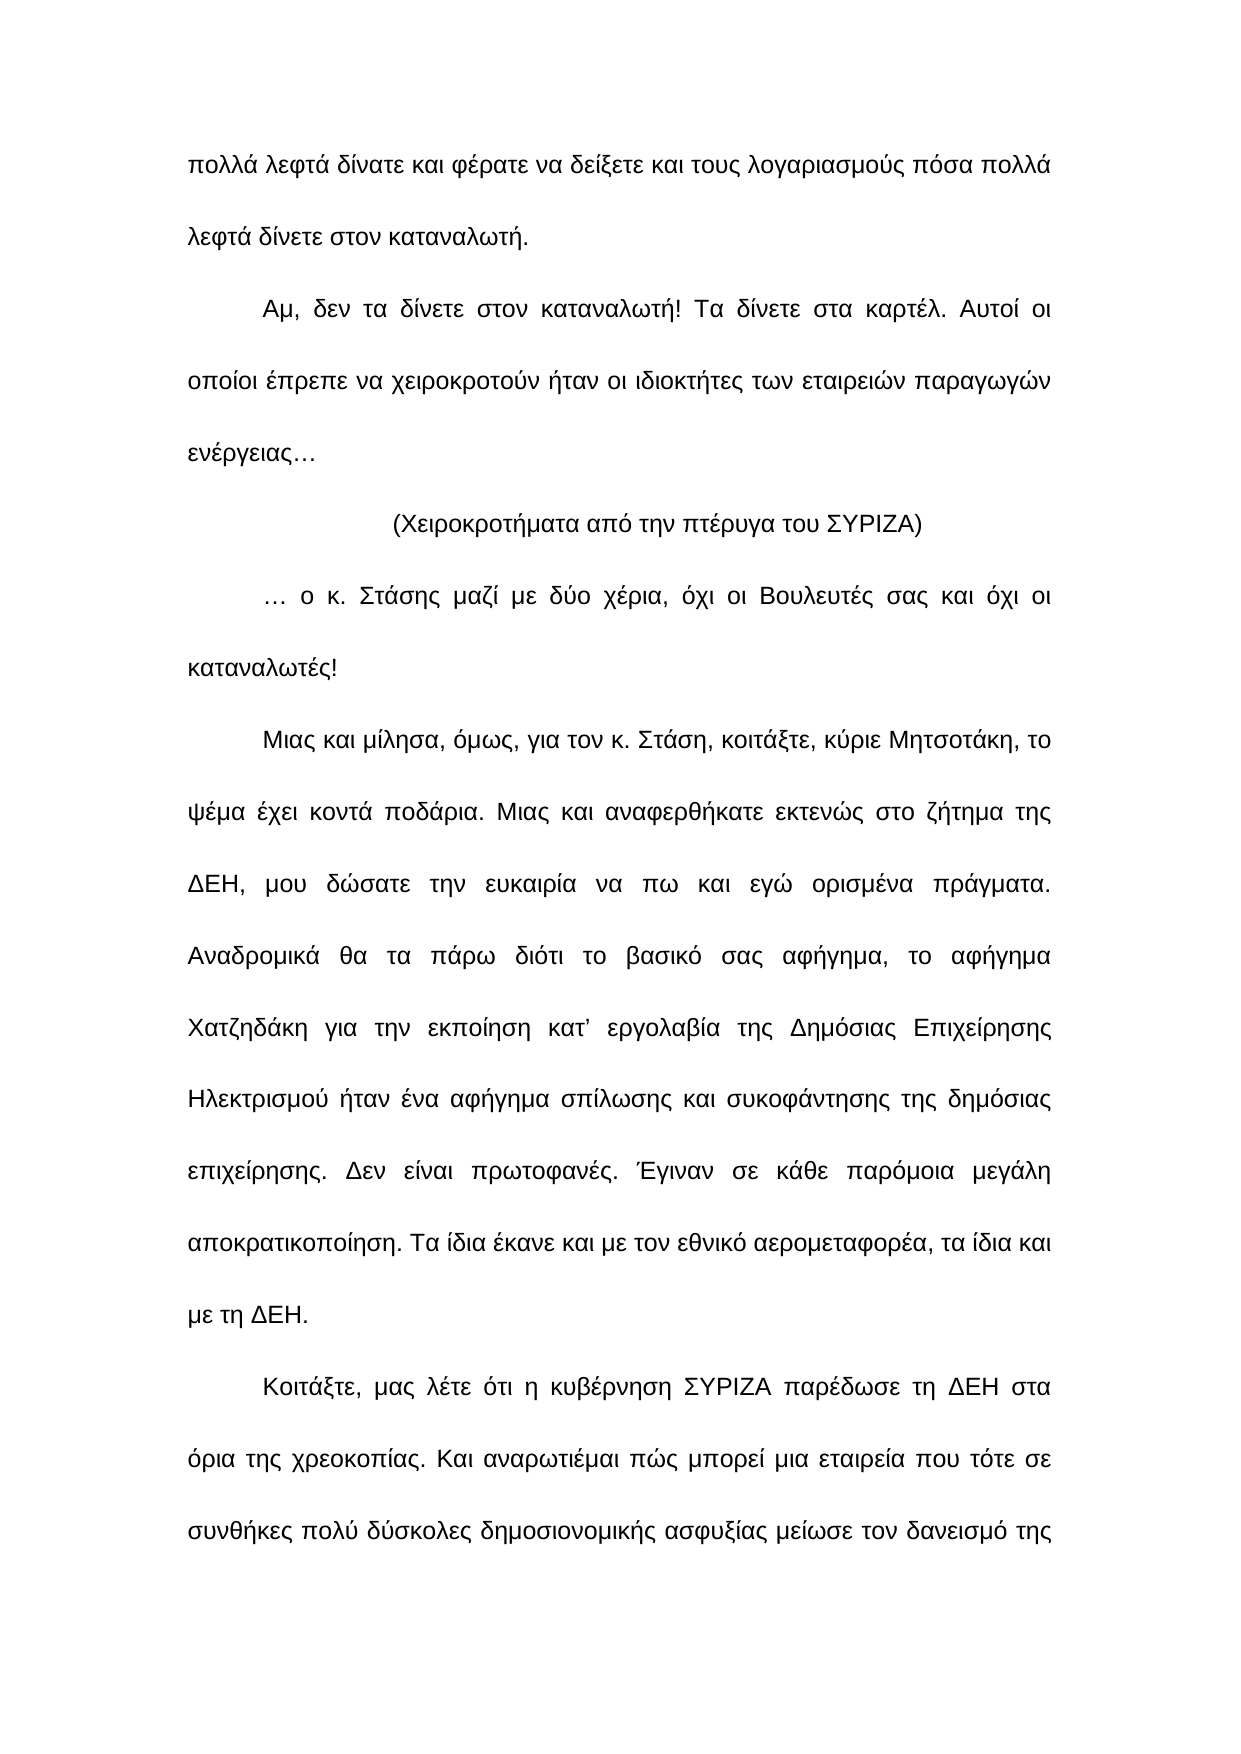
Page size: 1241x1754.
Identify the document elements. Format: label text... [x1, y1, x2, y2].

text (Χειροκροτήματα από την πτέρυγα του ΣΥΡΙΖΑ) [187, 509, 1053, 538]
text Αμ, δεν τα δίνετε στον καταναλωτή! Τα δίνετε στα καρτέλ. Αυτοί οι οποίοι έπρεπε να χειροκροτούν ήταν οι ιδιοκτήτες των εταιρειών παραγωγών ενέργειας… [187, 294, 1053, 466]
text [187, 150, 1053, 251]
text … ο κ. Στάσης μαζί με δύο χέρια, όχι οι Βουλευτές σας και όχι οι καταναλωτές! [187, 581, 1053, 682]
text Μιας και μίλησα, όμως, για τον κ. Στάση, κοιτάξτε, κύριε Μητσοτάκη, το ψέμα έχει κοντά ποδάρια. Μιας και αναφερθήκατε εκτενώς στο ζήτημα της ΔΕΗ, μου δώσατε την ευκαιρία να πω και εγώ ορισμένα πράγματα. Αναδρομικά θα τα πάρω διότι το βασικό σας αφήγημα, το αφήγημα Χατζηδάκη για την εκποίηση κατ’ εργολαβία της Δημόσιας Επιχείρησης Ηλεκτρισμού ήταν ένα αφήγημα σπίλωσης και συκοφάντησης της δημόσιας επιχείρησης. Δεν είναι πρωτοφανές. Έγιναν σε κάθε παρόμοια μεγάλη αποκρατικοποίηση. Τα ίδια έκανε και με τον εθνικό αερομεταφορέα, τα ίδια και με τη ΔΕΗ. [187, 725, 1053, 1329]
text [187, 1372, 1053, 1544]
